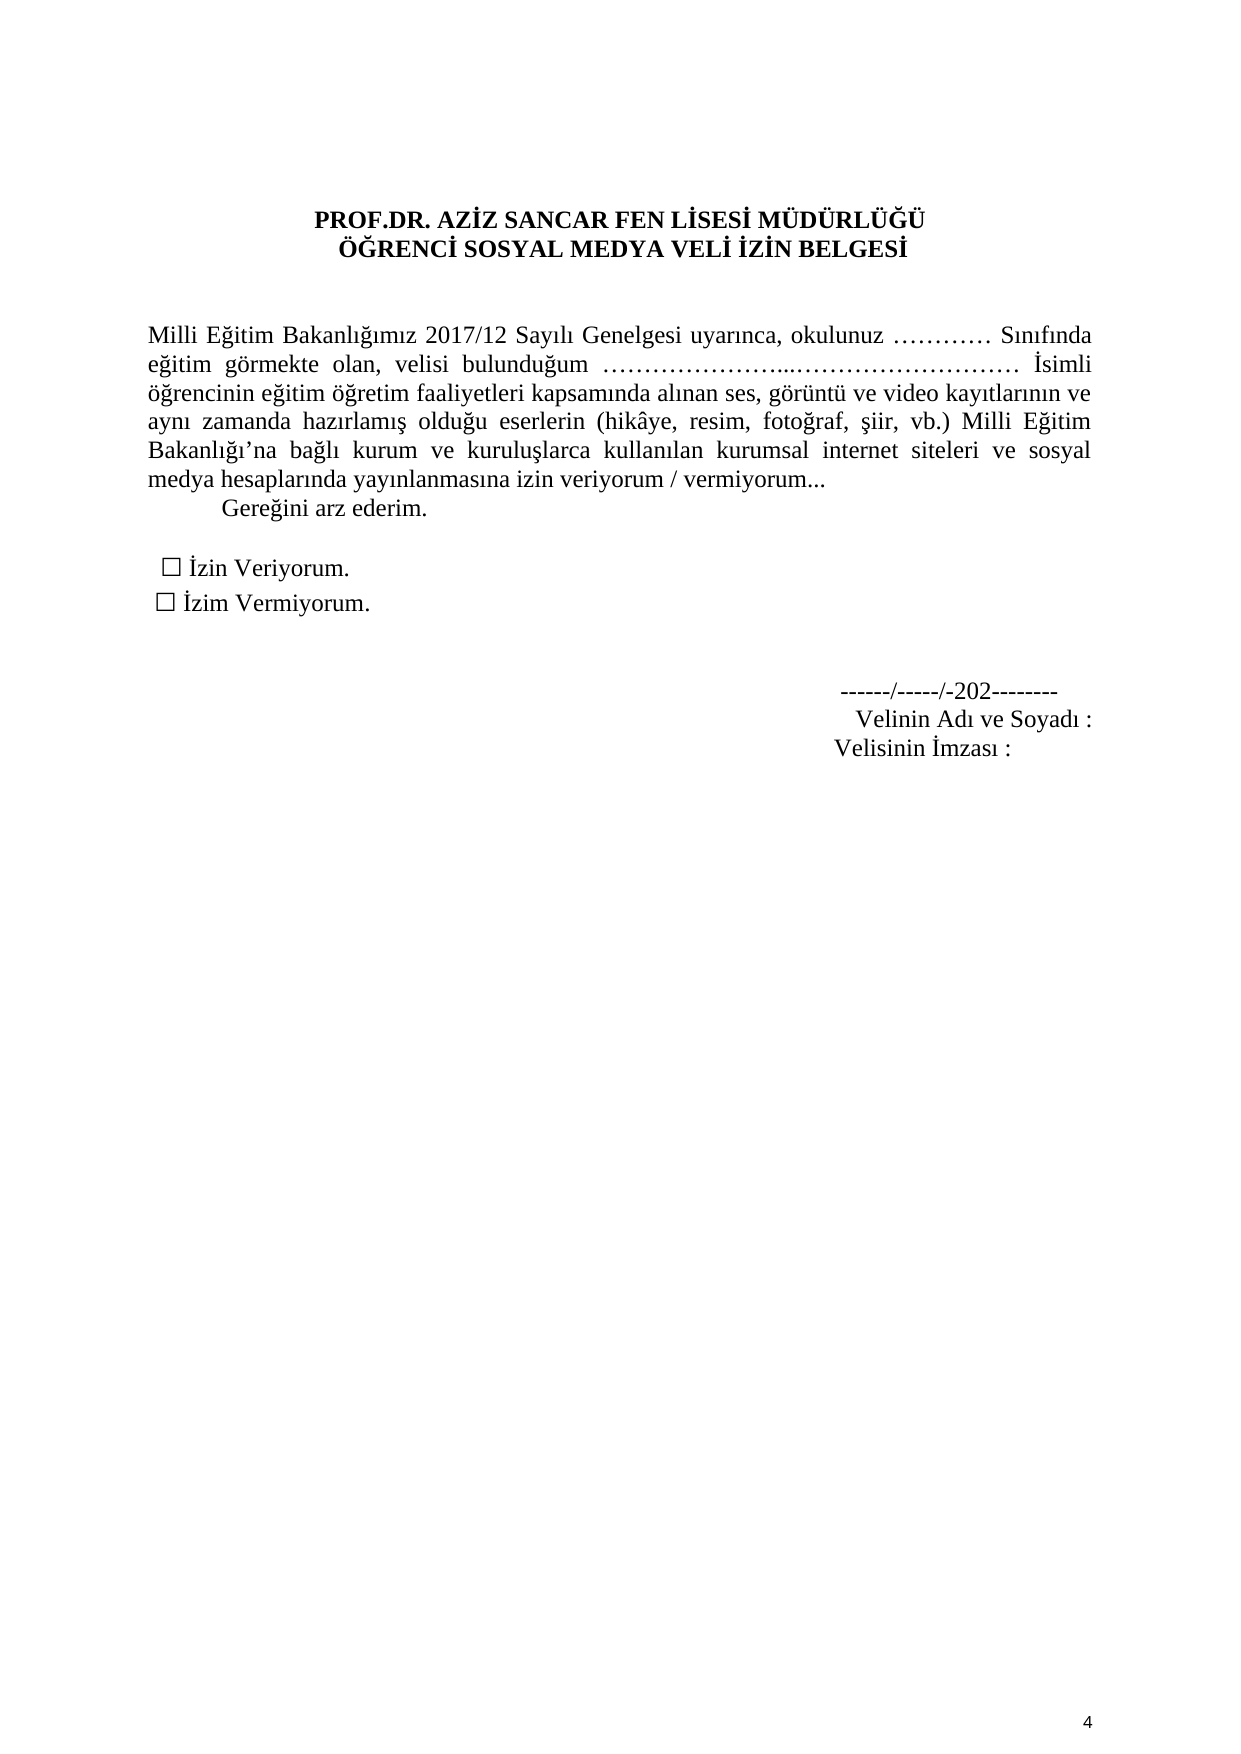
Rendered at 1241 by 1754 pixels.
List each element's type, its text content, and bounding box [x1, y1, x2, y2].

text ☐ İzim Vermiyorum. [148, 584, 1093, 618]
text ÖĞRENCİ SOSYAL MEDYA VELİ İZİN BELGESİ [148, 234, 1093, 263]
text ☐ İzin Veriyorum. [148, 550, 1093, 584]
text ------/-----/-202-------- [148, 676, 1093, 704]
text PROF.DR. AZİZ SANCAR FEN LİSESİ MÜDÜRLÜĞÜ [148, 205, 1093, 234]
text Velisinin İmzası : [148, 733, 1093, 762]
text Milli Eğitim Bakanlığımız 2017/12 Sayılı Genelgesi uyarınca, okulunuz ………… Sınıfında eğitim görmekte olan, velisi bulunduğum …………………...……………………… İsimli öğrencinin eğitim öğretim faaliyetleri kapsamında alınan ses, görüntü ve video kayıtlarının ve aynı zamanda hazırlamış olduğu eserlerin (hikâye, resim, fotoğraf, şiir, vb.) Milli Eğitim Bakanlığı’na bağlı kurum ve kuruluşlarca kullanılan kurumsal internet siteleri ve sosyal medya hesaplarında yayınlanmasına izin veriyorum / vermiyorum... [148, 320, 1093, 493]
text Velinin Adı ve Soyadı : [148, 704, 1093, 733]
text Gereğini arz ederim. [148, 493, 1093, 521]
